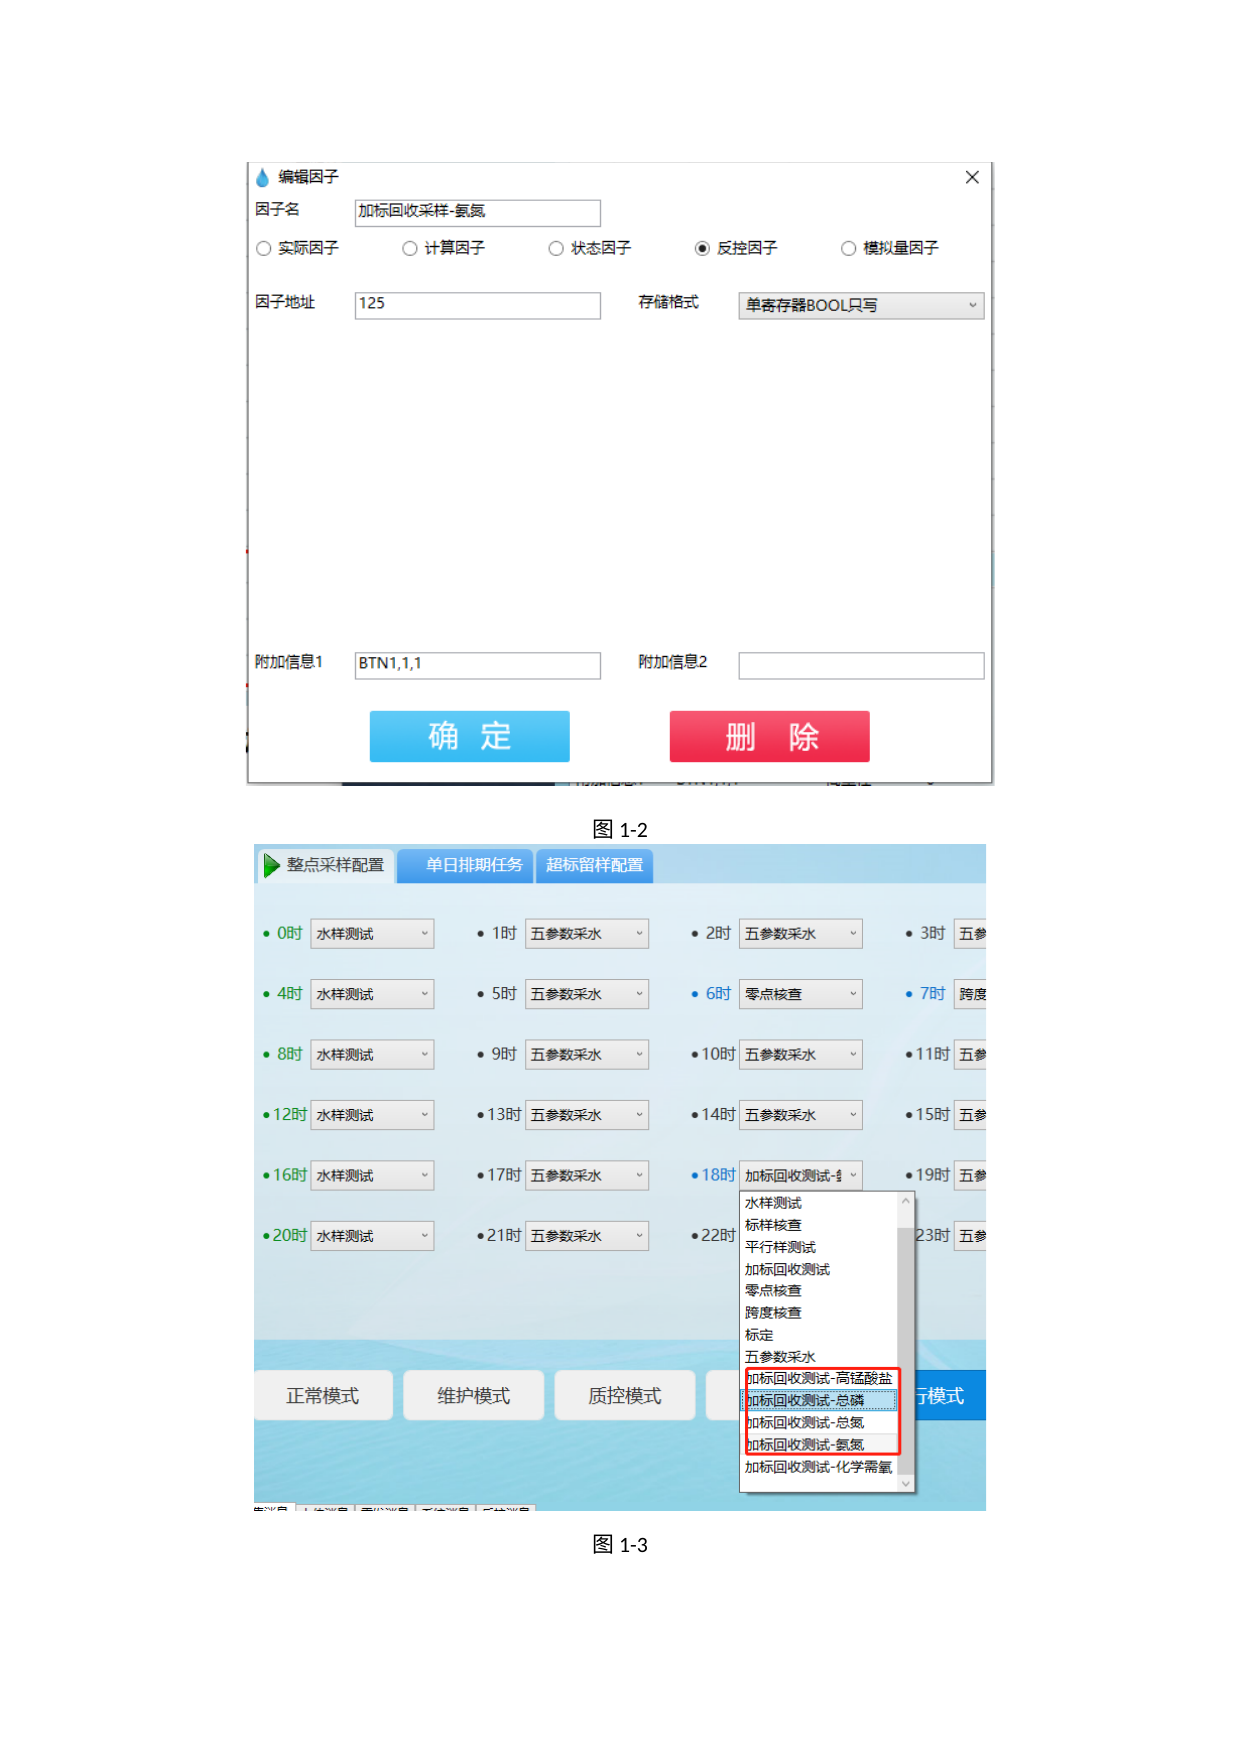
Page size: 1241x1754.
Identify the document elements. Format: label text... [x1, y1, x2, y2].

text 图1-2 [187, 812, 1053, 844]
picture [245, 162, 995, 786]
text 图1-3 [187, 1527, 1053, 1559]
picture [254, 844, 987, 1511]
